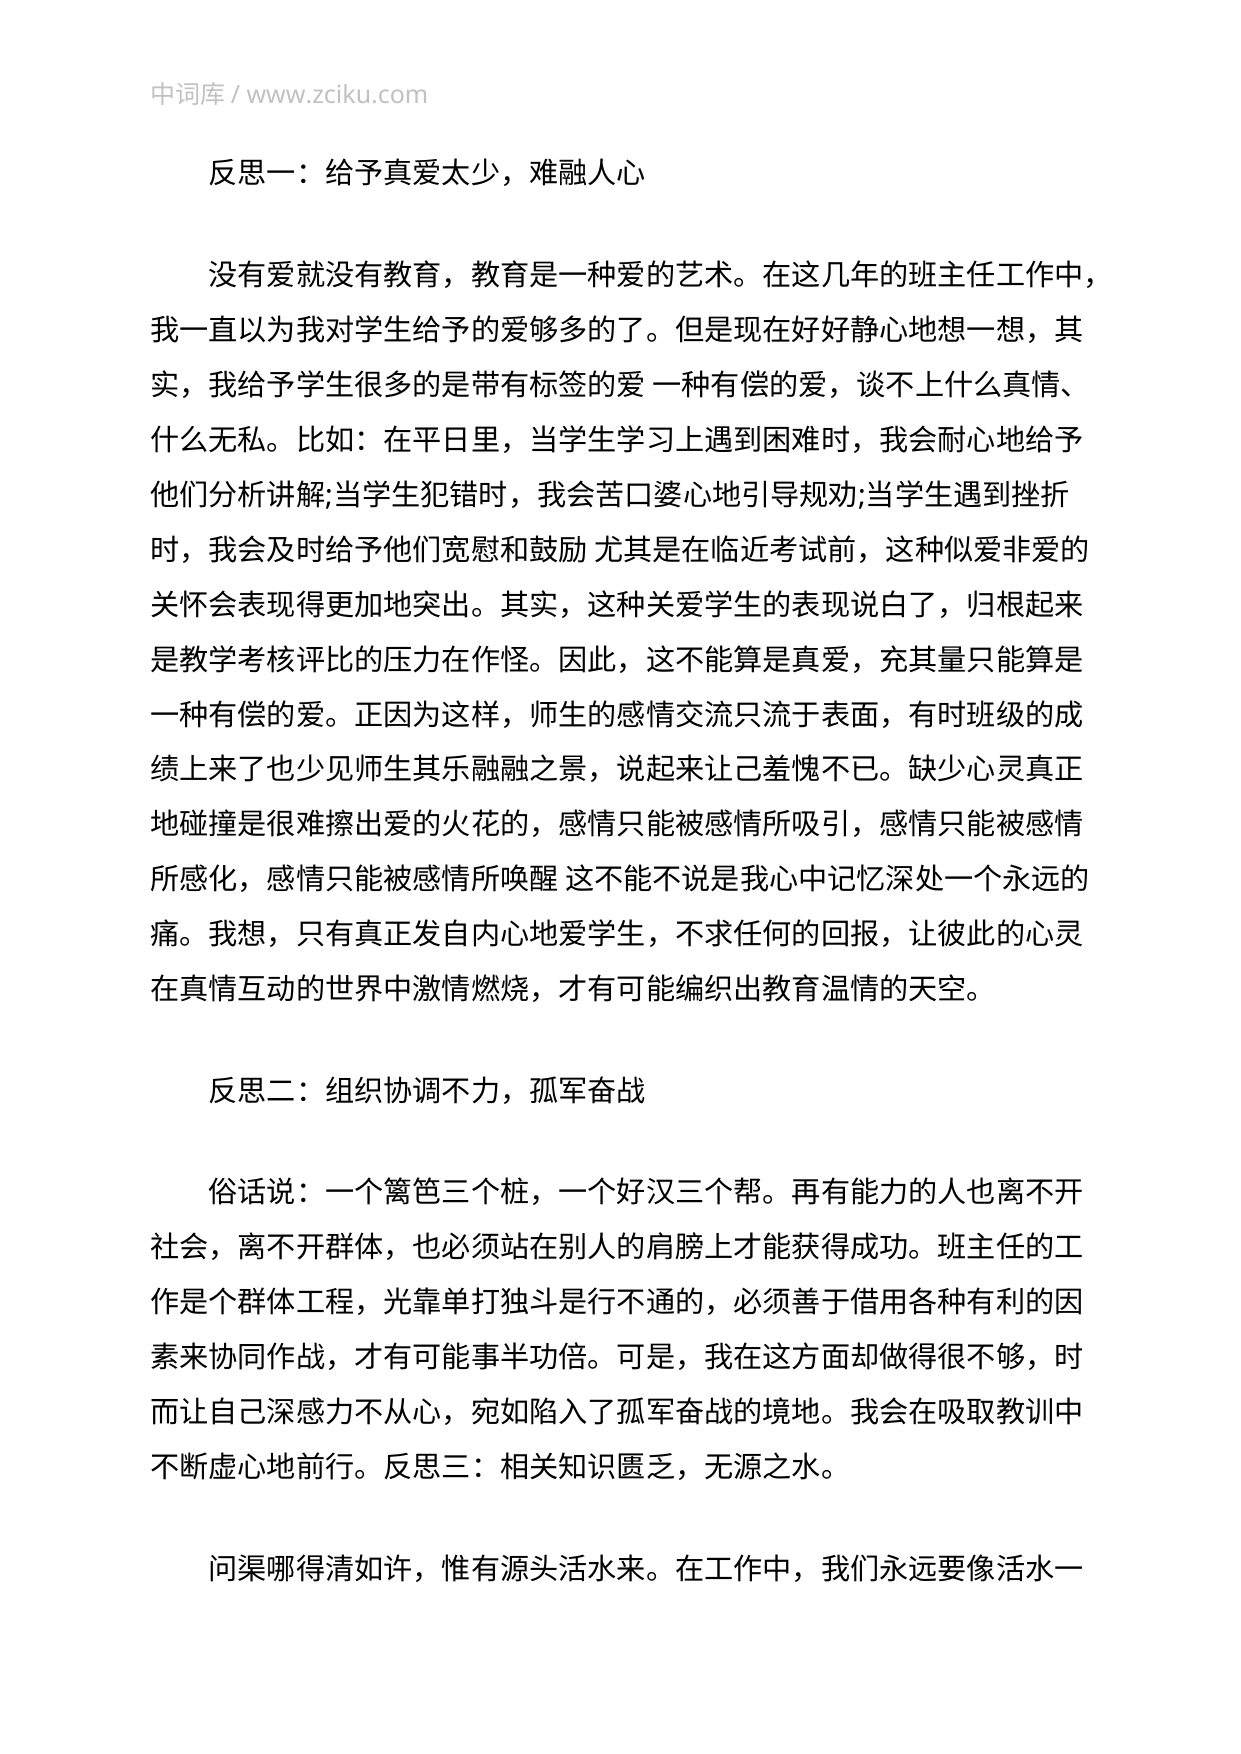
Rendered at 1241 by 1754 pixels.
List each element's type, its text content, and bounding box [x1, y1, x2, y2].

text 反思二：组织协调不力，孤军奋战 [150, 1067, 1090, 1109]
text 没有爱就没有教育，教育是一种爱的艺术。在这几年的班主任工作中，我一直以为我对学生给予的爱够多的了。但是现在好好静心地想一想，其实，我给予学生很多的是带有标签的爱 一种有偿的爱，谈不上什么真情、什么无私。比如：在平日里，当学生学习上遇到困难时，我会耐心地给予他们分析讲解;当学生犯错时，我会苦口婆心地引导规劝;当学生遇到挫折时，我会及时给予他们宽慰和鼓励 尤其是在临近考试前，这种似爱非爱的关怀会表现得更加地突出。其实，这种关爱学生的表现说白了，归根起来是教学考核评比的压力在作怪。因此，这不能算是真爱，充其量只能算是一种有偿的爱。正因为这样，师生的感情交流只流于表面，有时班级的成绩上来了也少见师生其乐融融之景，说起来让己羞愧不已。缺少心灵真正地碰撞是很难擦出爱的火花的，感情只能被感情所吸引，感情只能被感情所感化，感情只能被感情所唤醒 这不能不说是我心中记忆深处一个永远的痛。我想，只有真正发自内心地爱学生，不求任何的回报，让彼此的心灵在真情互动的世界中激情燃烧，才有可能编织出教育温情的天空。 [150, 252, 1090, 1008]
text 反思一：给予真爱太少，难融人心 [150, 150, 1090, 192]
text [150, 1545, 1090, 1588]
text 俗话说：一个篱笆三个桩，一个好汉三个帮。再有能力的人也离不开社会，离不开群体，也必须站在别人的肩膀上才能获得成功。班主任的工作是个群体工程，光靠单打独斗是行不通的，必须善于借用各种有利的因素来协同作战，才有可能事半功倍。可是，我在这方面却做得很不够，时而让自己深感力不从心，宛如陷入了孤军奋战的境地。我会在吸取教训中不断虚心地前行。反思三：相关知识匮乏，无源之水。 [150, 1169, 1090, 1486]
